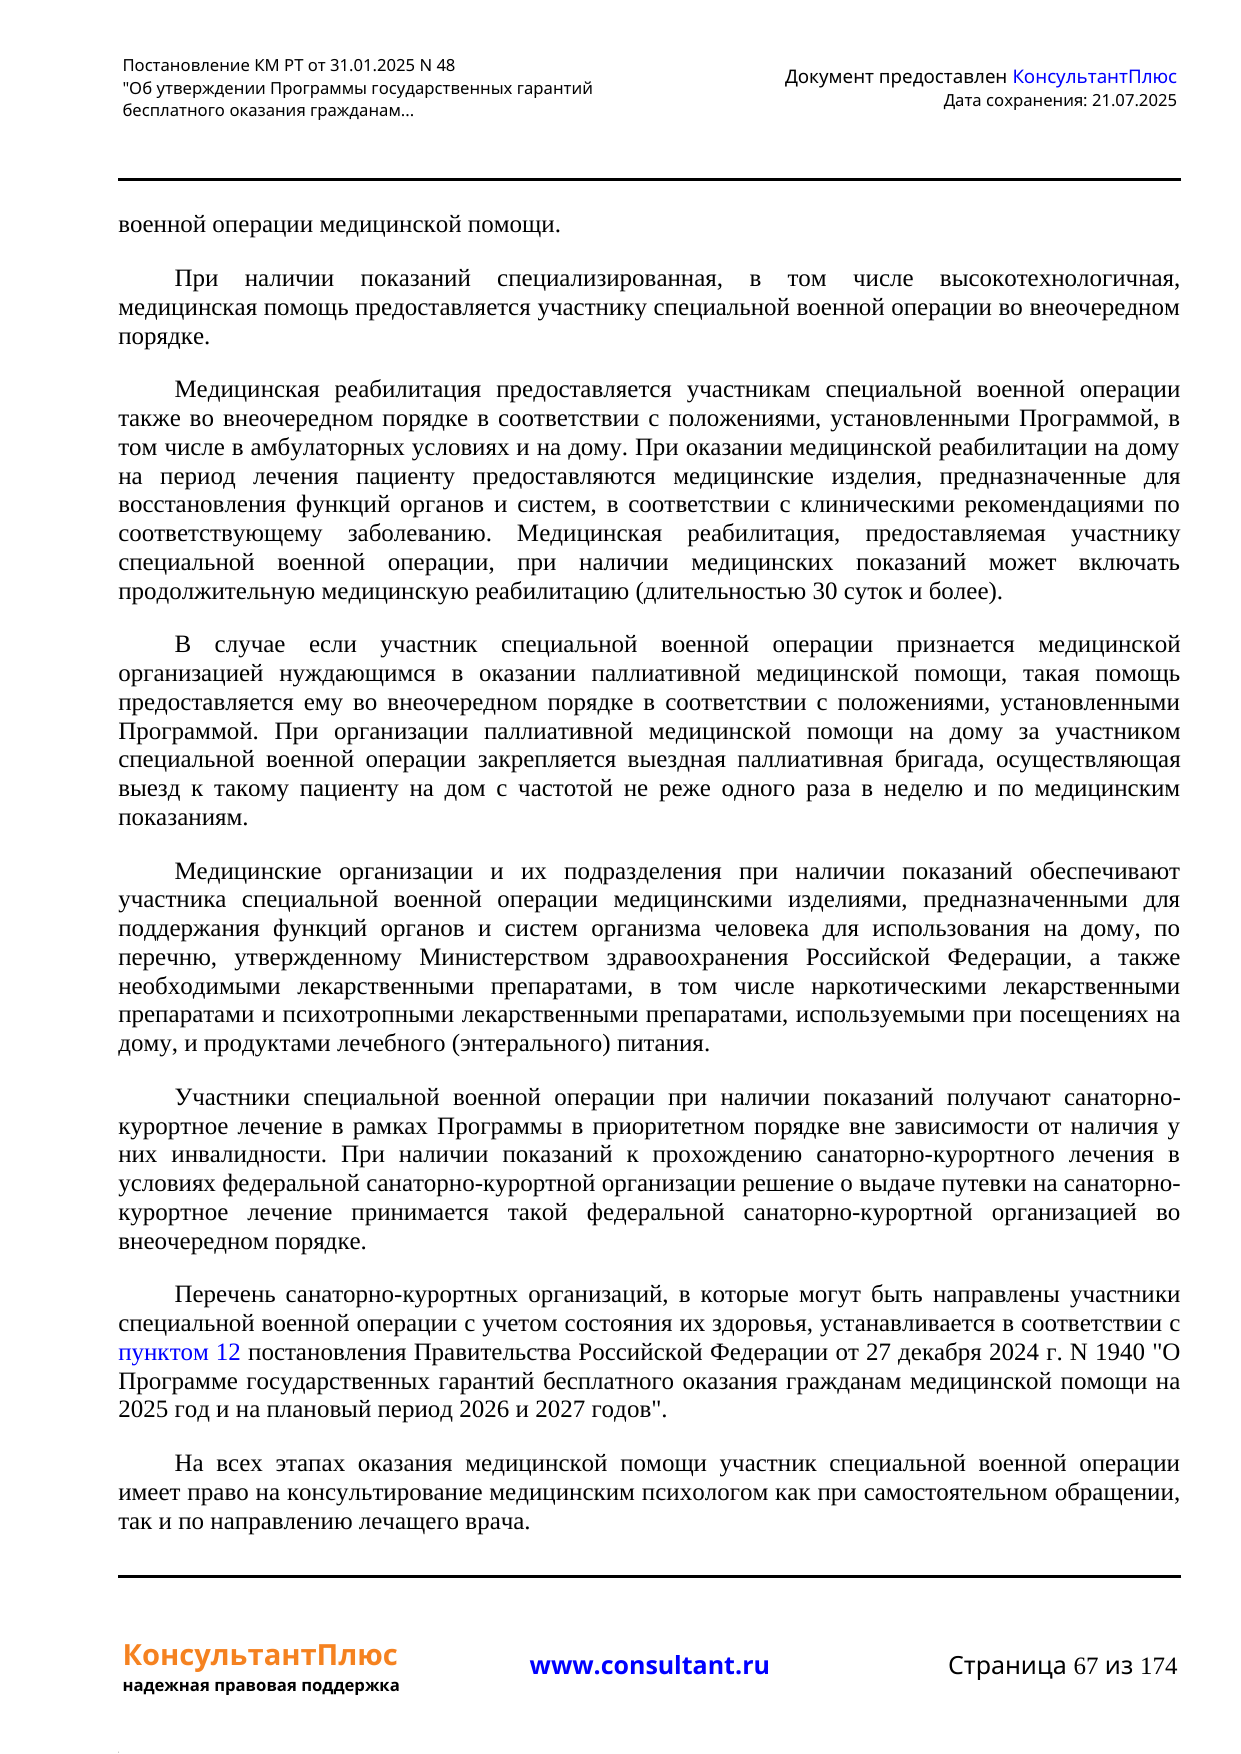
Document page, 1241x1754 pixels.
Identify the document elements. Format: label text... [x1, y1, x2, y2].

text Участники специальной военной операции при наличии показаний получают санаторно-курортное лечение в рамках Программы в приоритетном порядке вне зависимости от наличия у них инвалидности. При наличии показаний к прохождению санаторно-курортного лечения в условиях федеральной санаторно-курортной организации решение о выдаче путевки на санаторно-курортное лечение принимается такой федеральной санаторно-курортной организацией во внеочередном порядке. [118, 1082, 1181, 1254]
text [118, 209, 1181, 238]
text Медицинские организации и их подразделения при наличии показаний обеспечивают участника специальной военной операции медицинскими изделиями, предназначенными для поддержания функций органов и систем организма человека для использования на дому, по перечню, утвержденному Министерством здравоохранения Российской Федерации, а также необходимыми лекарственными препаратами, в том числе наркотическими лекарственными препаратами и психотропными лекарственными препаратами, используемыми при посещениях на дому, и продуктами лечебного (энтерального) питания. [118, 856, 1181, 1057]
text В случае если участник специальной военной операции признается медицинской организацией нуждающимся в оказании паллиативной медицинской помощи, такая помощь предоставляется ему во внеочередном порядке в соответствии с положениями, установленными Программой. При организации паллиативной медицинской помощи на дому за участником специальной военной операции закрепляется выездная паллиативная бригада, осуществляющая выезд к такому пациенту на дом с частотой не реже одного раза в неделю и по медицинским показаниям. [118, 629, 1181, 831]
text При наличии показаний специализированная, в том числе высокотехнологичная, медицинская помощь предоставляется участнику специальной военной операции во внеочередном порядке. [118, 263, 1181, 349]
text Перечень санаторно-курортных организаций, в которые могут быть направлены участники специальной военной операции с учетом состояния их здоровья, устанавливается в соответствии с пунктом 12 постановления Правительства Российской Федерации от 27 декабря 2024 г. N 1940 "О Программе государственных гарантий бесплатного оказания гражданам медицинской помощи на 2025 год и на плановый период 2026 и 2027 годов". [118, 1279, 1181, 1423]
text На всех этапах оказания медицинской помощи участник специальной военной операции имеет право на консультирование медицинским психологом как при самостоятельном обращении, так и по направлению лечащего врача. [118, 1448, 1181, 1534]
text Медицинская реабилитация предоставляется участникам специальной военной операции также во внеочередном порядке в соответствии с положениями, установленными Программой, в том числе в амбулаторных условиях и на дому. При оказании медицинской реабилитации на дому на период лечения пациенту предоставляются медицинские изделия, предназначенные для восстановления функций органов и систем, в соответствии с клиническими рекомендациями по соответствующему заболеванию. Медицинская реабилитация, предоставляемая участнику специальной военной операции, при наличии медицинских показаний может включать продолжительную медицинскую реабилитацию (длительностью 30 суток и более). [118, 374, 1181, 604]
